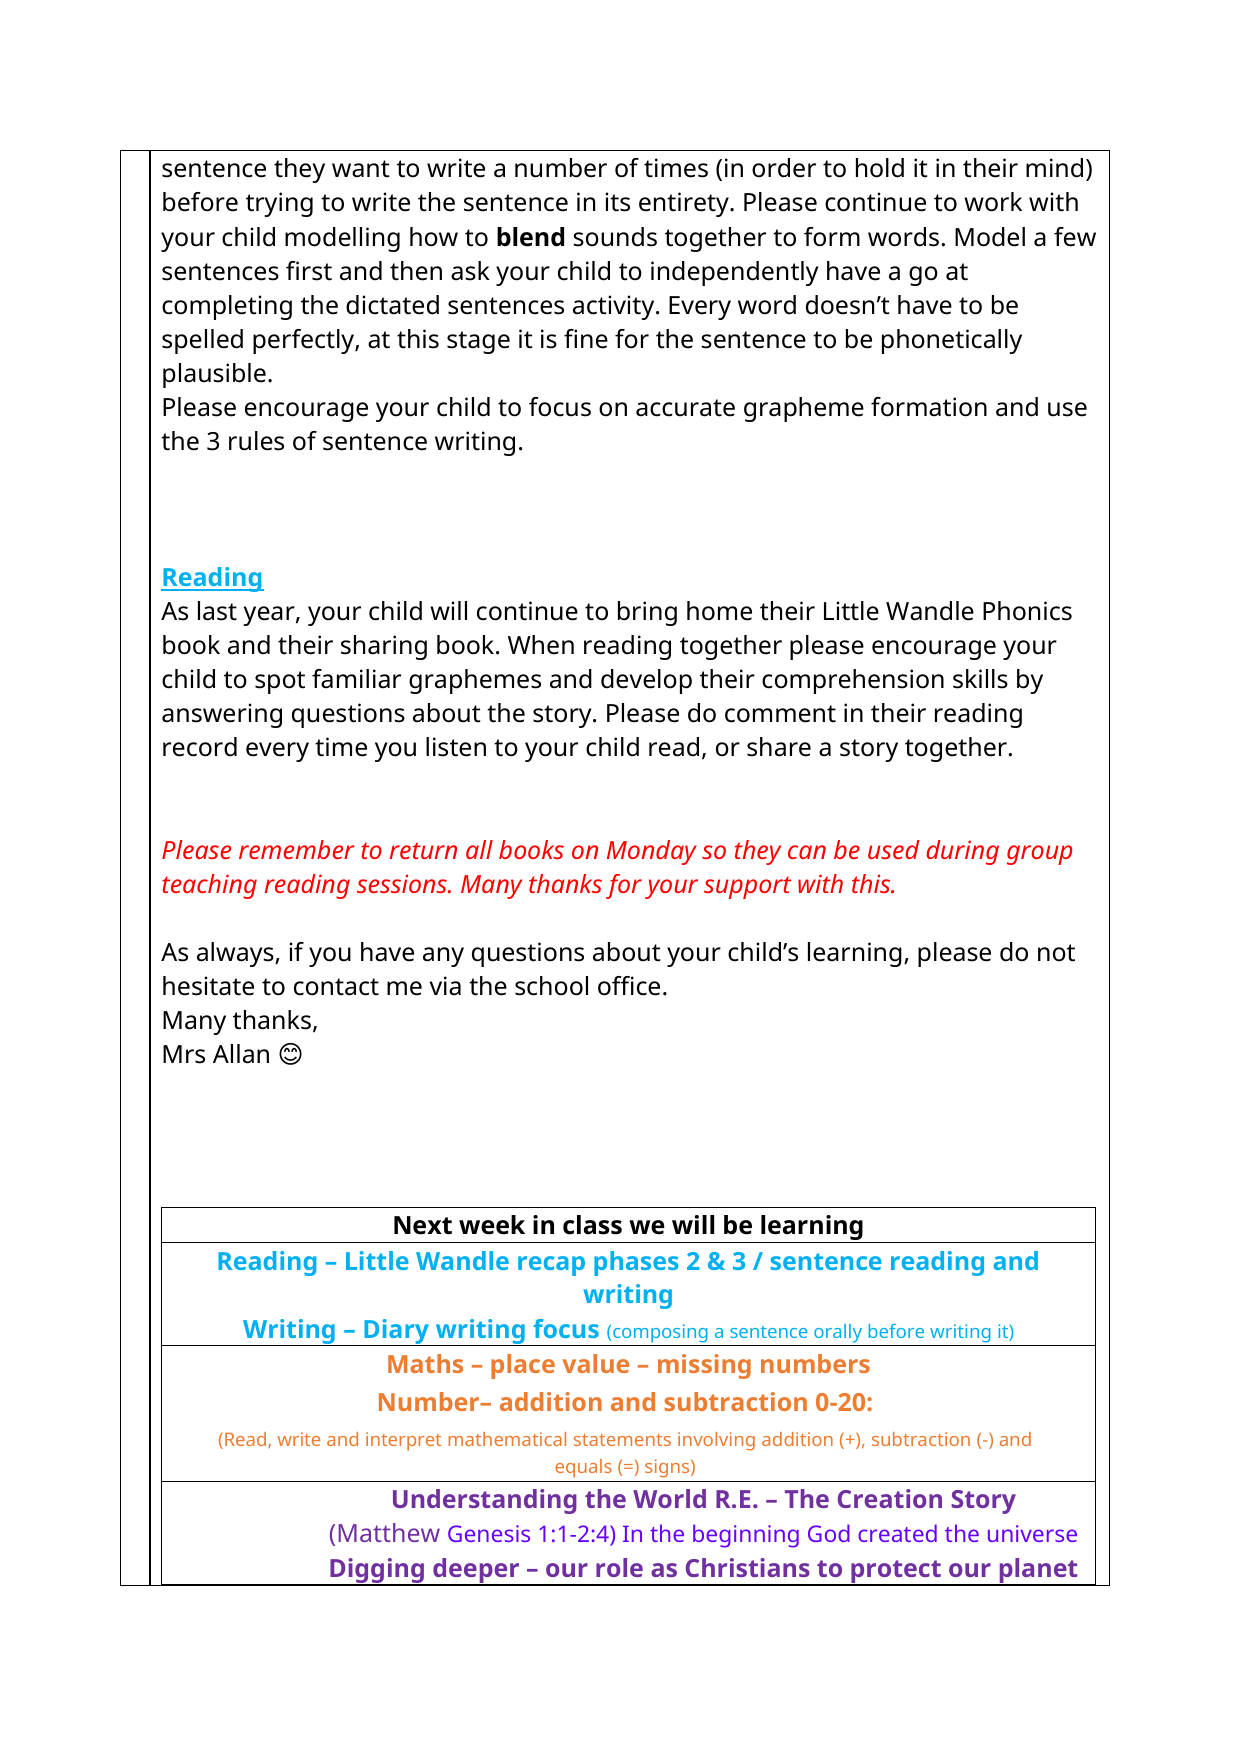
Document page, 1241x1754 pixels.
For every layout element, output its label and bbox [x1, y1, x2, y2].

table_cell [151, 151, 1109, 1585]
